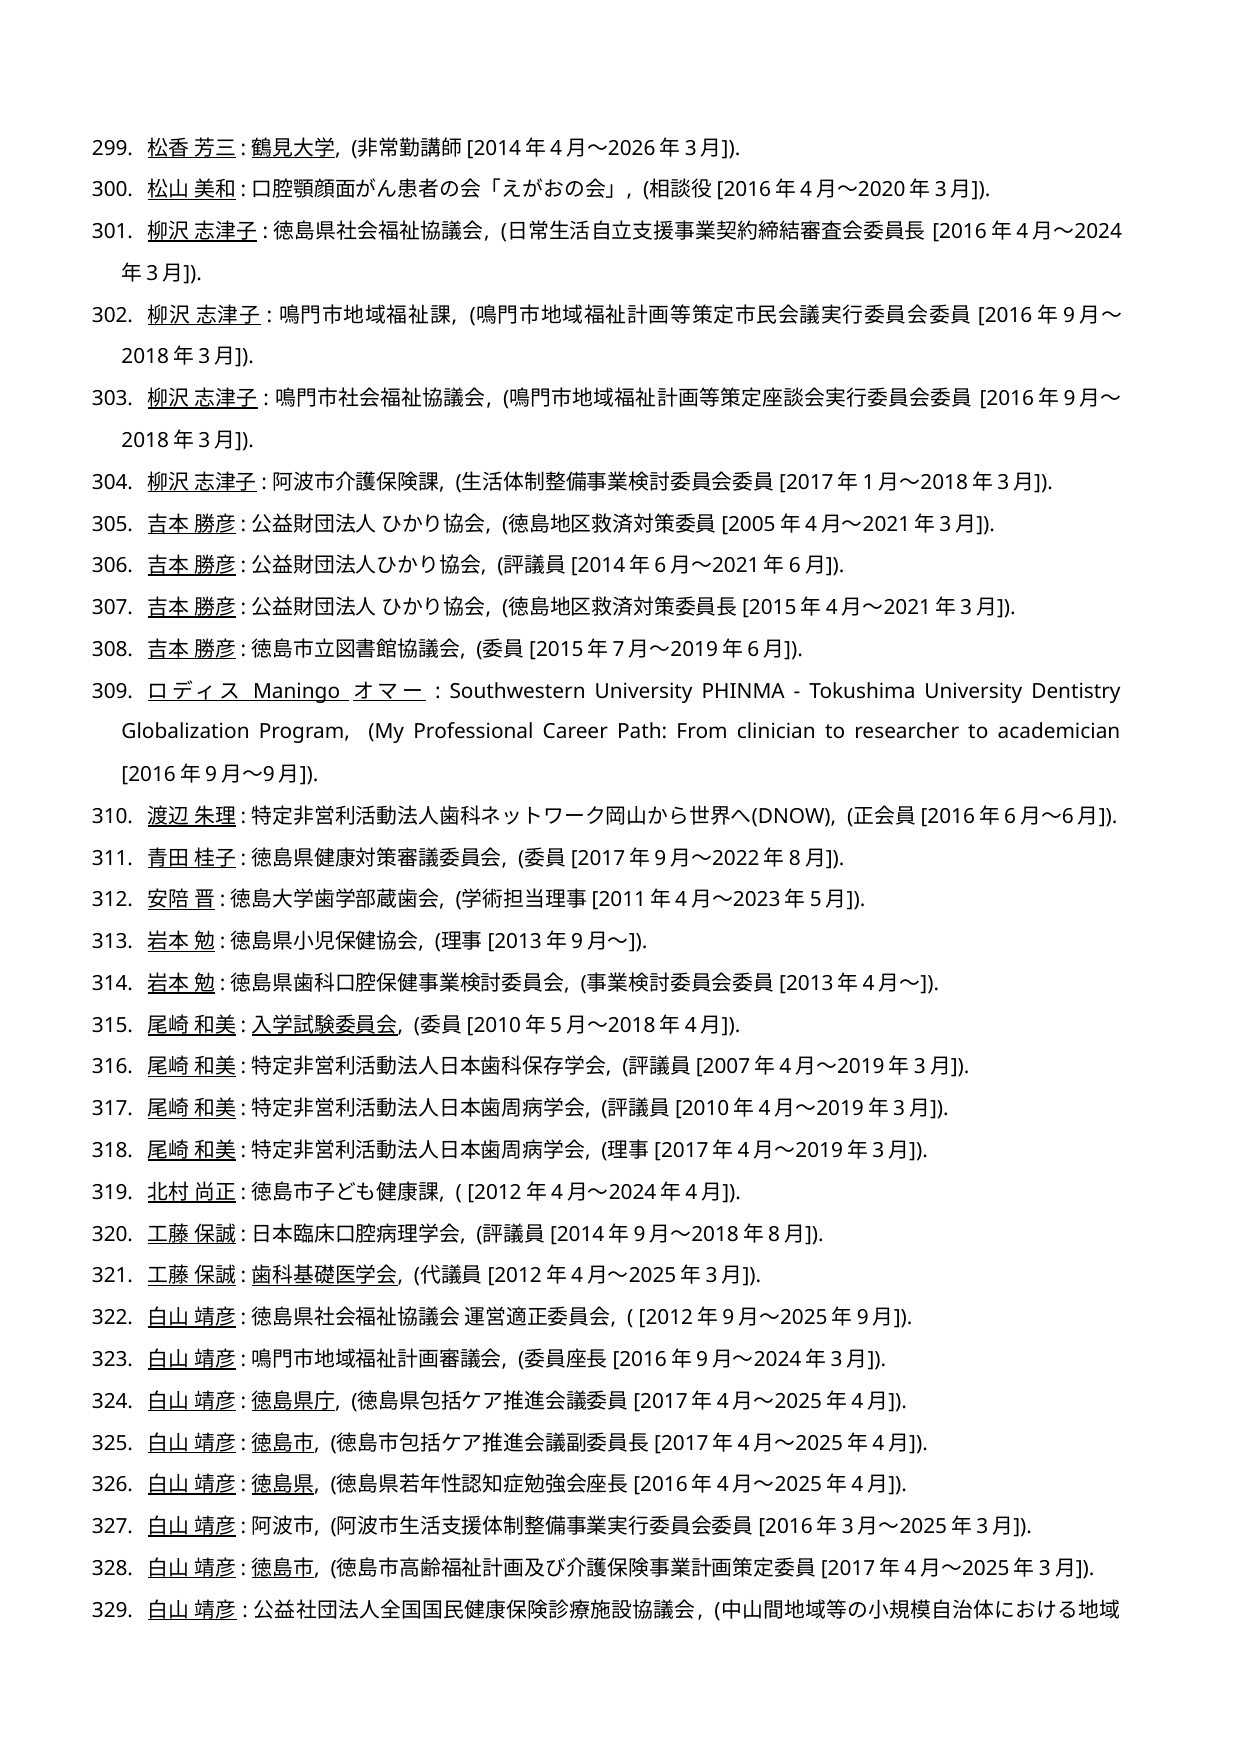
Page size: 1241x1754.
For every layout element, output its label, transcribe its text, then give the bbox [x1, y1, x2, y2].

list 青田 桂子 : 徳島県健康対策審議委員会, (委員 [2017年9月〜2022年8月]). [92, 835, 1122, 877]
list 工藤 保誠 : 日本臨床口腔病理学会, (評議員 [2014年9月〜2018年8月]). [92, 1211, 1122, 1253]
list 渡辺 朱理 : 特定非営利活動法人歯科ネットワーク岡山から世界へ(DNOW), (正会員 [2016年6月〜6月]). [92, 793, 1122, 835]
list 柳沢 志津子 : 阿波市介護保険課, (生活体制整備事業検討委員会委員 [2017年1月〜2018年3月]). [92, 459, 1122, 501]
list ロディス Maningo オマー : Southwestern University PHINMA - Tokushima University Dentistry Globalization Program, (My Professional Career Path: From clinician to researcher to academician [2016年9月〜9月]). [92, 668, 1122, 793]
list 北村 尚正 : 徳島市子ども健康課, ( [2012年4月〜2024年4月]). [92, 1169, 1122, 1211]
list 工藤 保誠 : 歯科基礎医学会, (代議員 [2012年4月〜2025年3月]). [92, 1253, 1122, 1295]
list 岩本 勉 : 徳島県小児保健協会, (理事 [2013年9月〜]). [92, 919, 1122, 961]
list 松山 美和 : 口腔顎顔面がん患者の会「えがおの会」, (相談役 [2016年4月〜2020年3月]). [92, 167, 1122, 209]
list 吉本 勝彦 : 公益財団法人 ひかり協会, (徳島地区救済対策委員長 [2015年4月〜2021年3月]). [92, 584, 1122, 626]
list 白山 靖彦 : 徳島市, (徳島市高齢福祉計画及び介護保険事業計画策定委員 [2017年4月〜2025年3月]). [92, 1545, 1122, 1587]
list 安陪 晋 : 徳島大学歯学部蔵歯会, (学術担当理事 [2011年4月〜2023年5月]). [92, 877, 1122, 919]
list 松香 芳三 : 鶴見大学, (非常勤講師 [2014年4月〜2026年3月]). [92, 125, 1122, 167]
list 白山 靖彦 : 徳島県庁, (徳島県包括ケア推進会議委員 [2017年4月〜2025年4月]). [92, 1378, 1122, 1420]
list 吉本 勝彦 : 公益財団法人 ひかり協会, (徳島地区救済対策委員 [2005年4月〜2021年3月]). [92, 501, 1122, 543]
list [92, 1587, 1122, 1629]
list 岩本 勉 : 徳島県歯科口腔保健事業検討委員会, (事業検討委員会委員 [2013年4月〜]). [92, 961, 1122, 1002]
list 白山 靖彦 : 阿波市, (阿波市生活支援体制整備事業実行委員会委員 [2016年3月〜2025年3月]). [92, 1503, 1122, 1545]
list 尾崎 和美 : 特定非営利活動法人日本歯周病学会, (理事 [2017年4月〜2019年3月]). [92, 1128, 1122, 1169]
list 柳沢 志津子 : 鳴門市地域福祉課, (鳴門市地域福祉計画等策定市民会議実行委員会委員 [2016年9月〜2018年3月]). [92, 292, 1122, 376]
list 白山 靖彦 : 徳島県, (徳島県若年性認知症勉強会座長 [2016年4月〜2025年4月]). [92, 1462, 1122, 1503]
list 白山 靖彦 : 鳴門市地域福祉計画審議会, (委員座長 [2016年9月〜2024年3月]). [92, 1336, 1122, 1378]
list 柳沢 志津子 : 鳴門市社会福祉協議会, (鳴門市地域福祉計画等策定座談会実行委員会委員 [2016年9月〜2018年3月]). [92, 376, 1122, 459]
list 尾崎 和美 : 特定非営利活動法人日本歯周病学会, (評議員 [2010年4月〜2019年3月]). [92, 1086, 1122, 1128]
list 白山 靖彦 : 徳島県社会福祉協議会 運営適正委員会, ( [2012年9月〜2025年9月]). [92, 1295, 1122, 1336]
list 白山 靖彦 : 徳島市, (徳島市包括ケア推進会議副委員長 [2017年4月〜2025年4月]). [92, 1420, 1122, 1462]
list 尾崎 和美 : 入学試験委員会, (委員 [2010年5月〜2018年4月]). [92, 1002, 1122, 1044]
list 吉本 勝彦 : 公益財団法人ひかり協会, (評議員 [2014年6月〜2021年6月]). [92, 543, 1122, 584]
list 柳沢 志津子 : 徳島県社会福祉協議会, (日常生活自立支援事業契約締結審査会委員長 [2016年4月〜2024年3月]). [92, 209, 1122, 292]
list 尾崎 和美 : 特定非営利活動法人日本歯科保存学会, (評議員 [2007年4月〜2019年3月]). [92, 1044, 1122, 1086]
list 吉本 勝彦 : 徳島市立図書館協議会, (委員 [2015年7月〜2019年6月]). [92, 626, 1122, 668]
